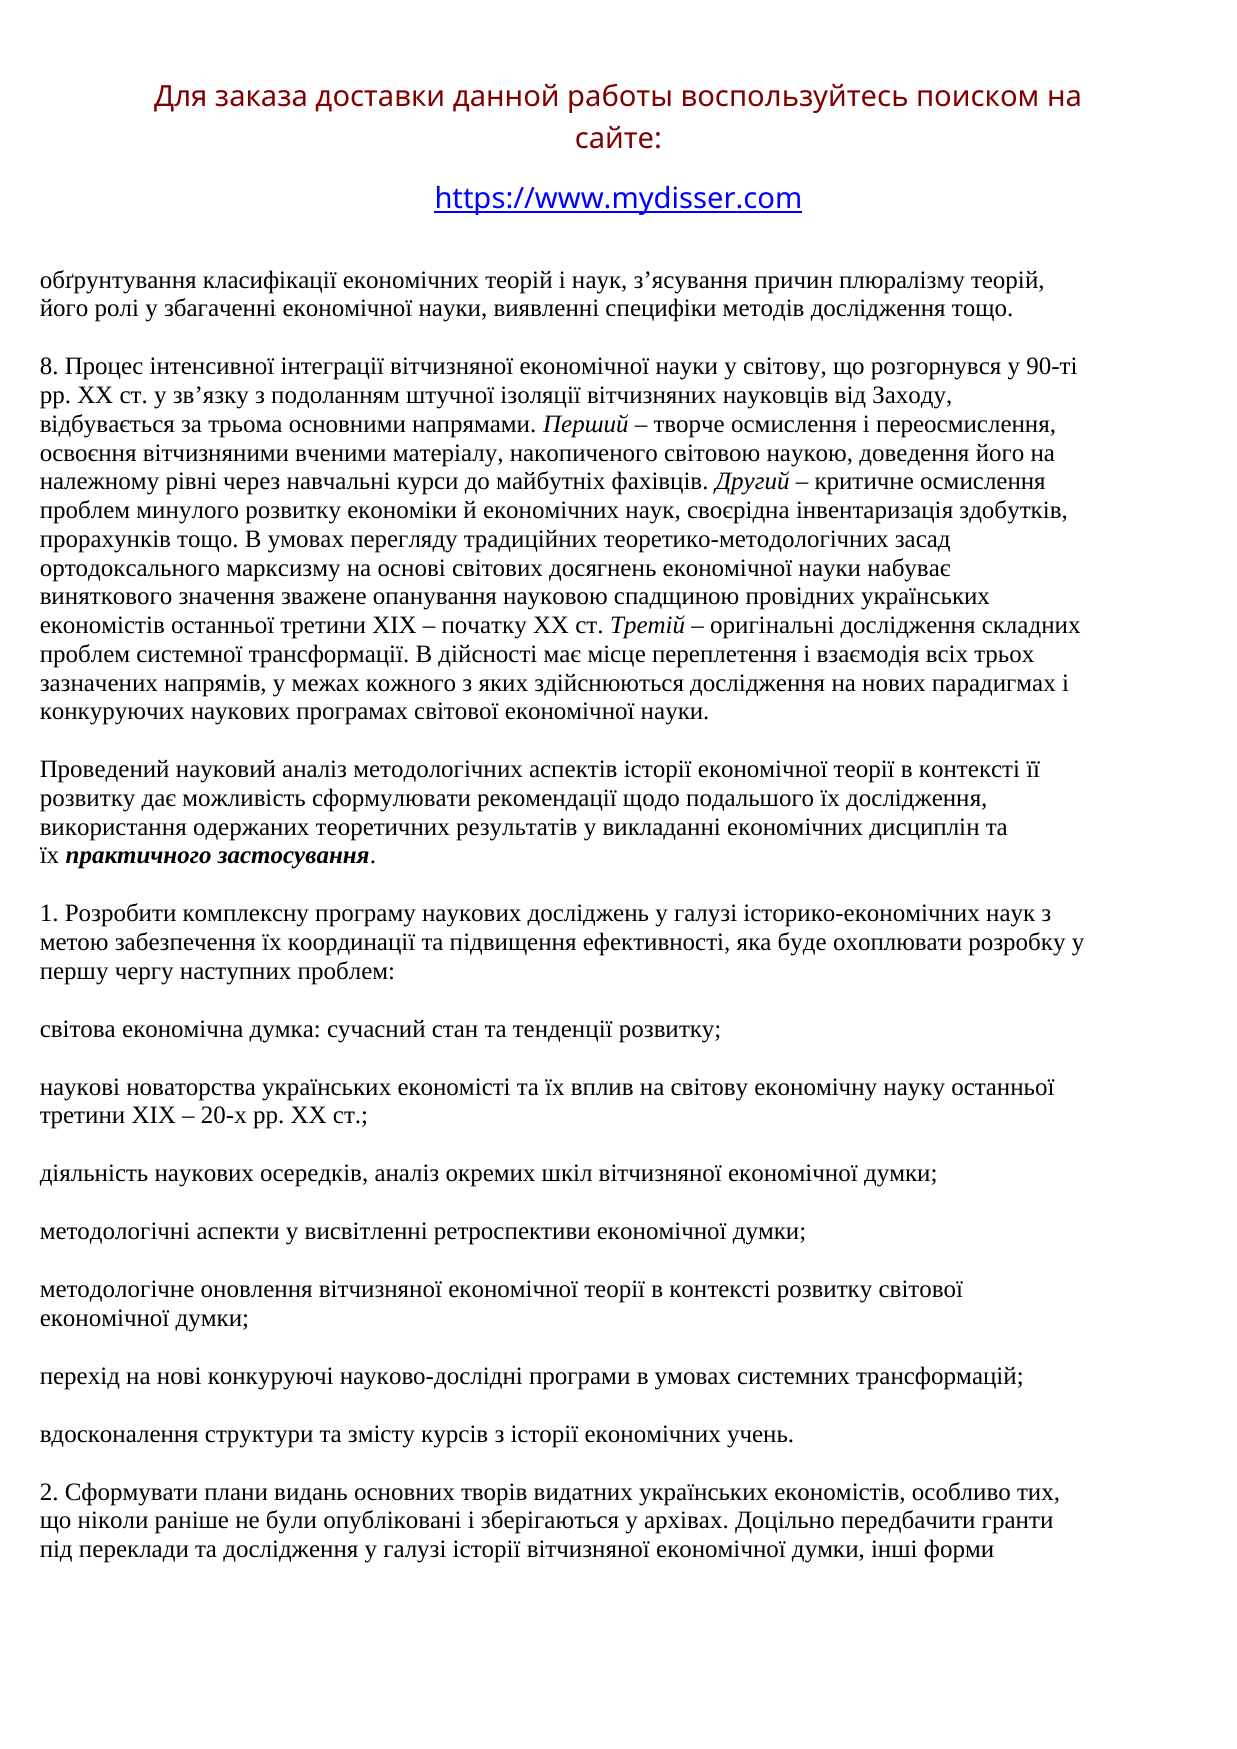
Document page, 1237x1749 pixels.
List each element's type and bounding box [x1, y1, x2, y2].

table_cell [40, 236, 1086, 1563]
